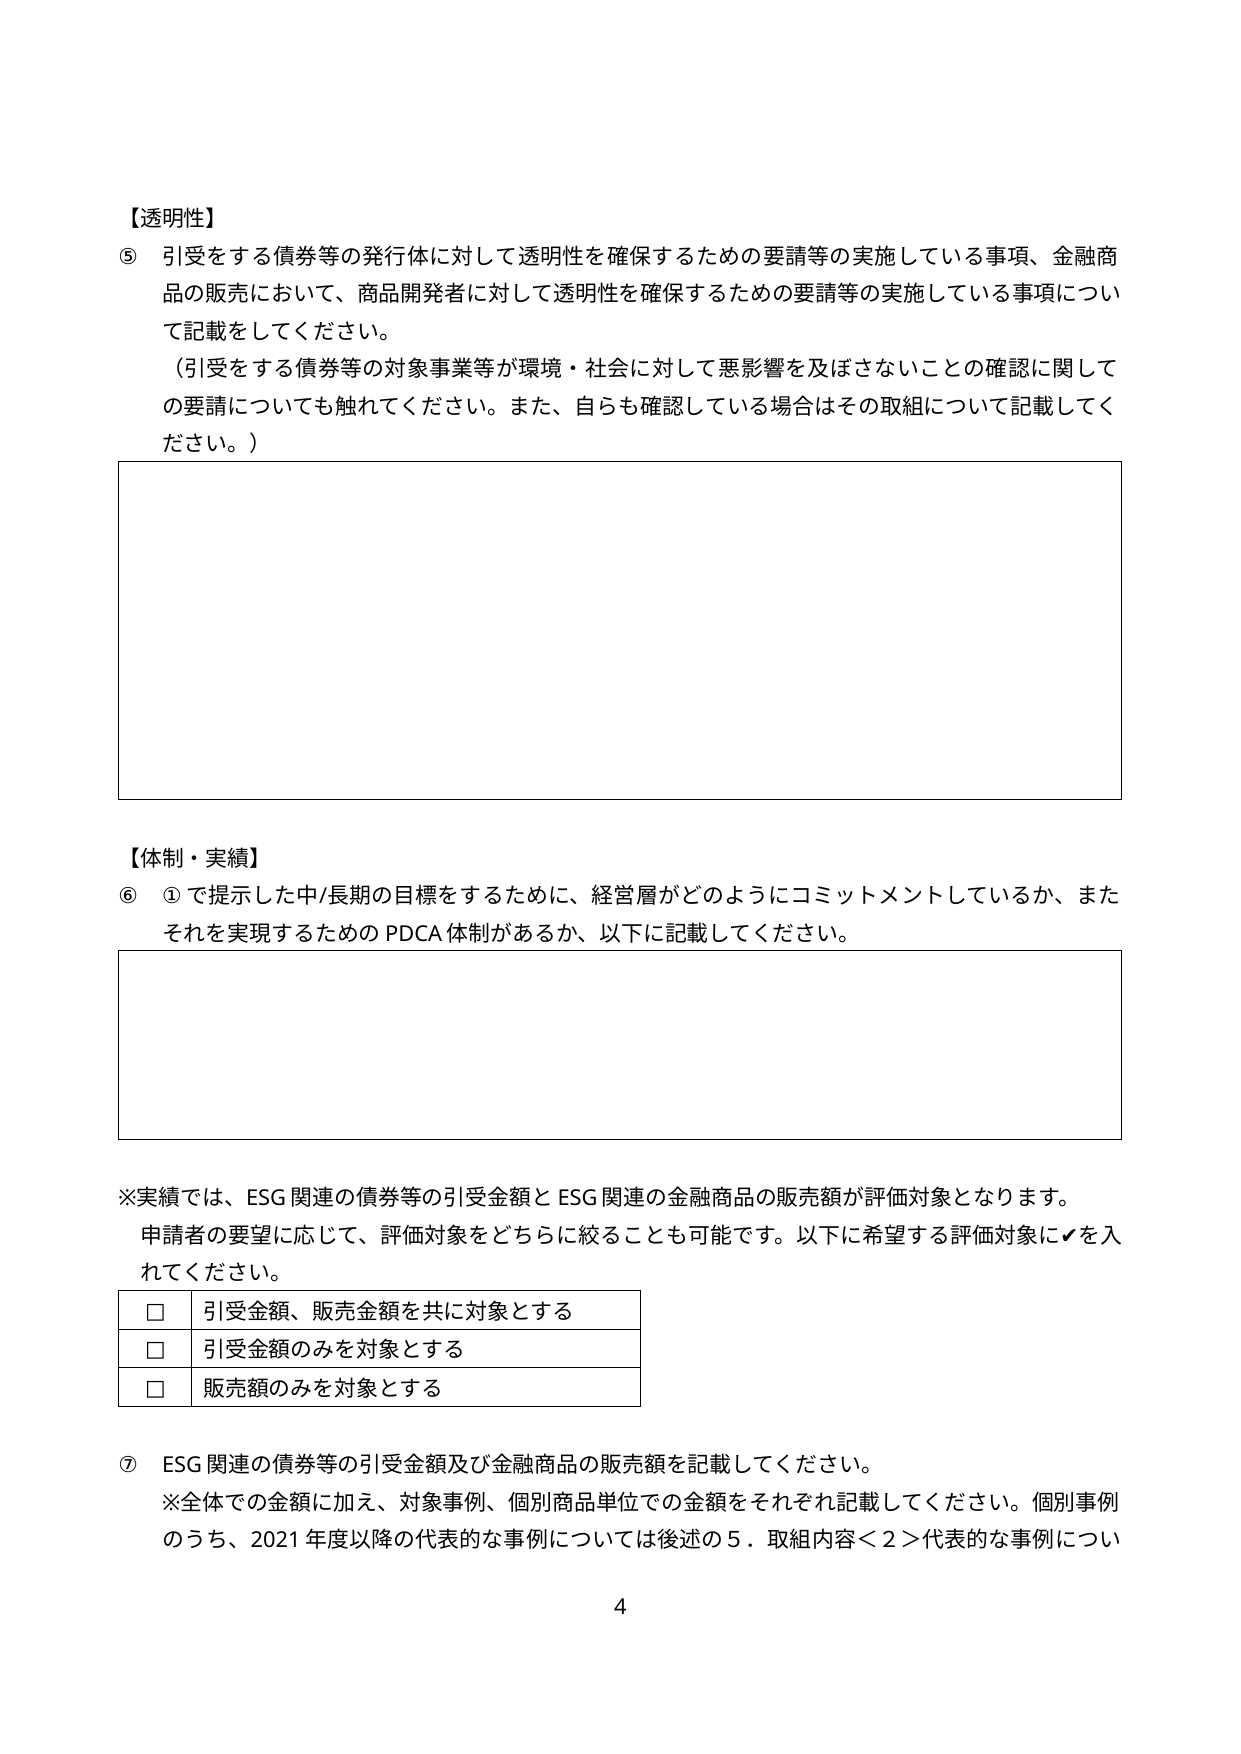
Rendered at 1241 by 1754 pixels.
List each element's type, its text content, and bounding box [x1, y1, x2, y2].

list ①で提示した中/長期の目標をするために、経営層がどのようにコミットメントしているか、またそれを実現するためのPDCA体制があるか、以下に記載してください。 [118, 875, 1122, 950]
table_header 引受金額、販売金額を共に対象とする [192, 1291, 640, 1328]
table_cell □ [119, 1330, 191, 1367]
table_cell □ [119, 1368, 191, 1406]
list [118, 1444, 1122, 1557]
text 【体制・実績】 [118, 838, 1122, 875]
table_cell 販売額のみを対象とする [192, 1368, 640, 1406]
text 【透明性】 [118, 198, 1122, 236]
table_header [119, 951, 1121, 1139]
table_header [119, 462, 1121, 799]
table_cell 引受金額のみを対象とする [192, 1330, 640, 1367]
table_header □ [119, 1291, 191, 1328]
text ※実績では、ESG関連の債券等の引受金額とESG関連の金融商品の販売額が評価対象となります。 申請者の要望に応じて、評価対象をどちらに絞ることも可能です。以下に希望する評価対象に✔を入れてください。 [118, 1177, 1122, 1290]
list 引受をする債券等の発行体に対して透明性を確保するための要請等の実施している事項、金融商品の販売において、商品開発者に対して透明性を確保するための要請等の実施している事項について記載をしてください。 （引受をする債券等の対象事業等が環境・社会に対して悪影響を及ぼさないことの確認に関しての要請についても触れてください。また、自らも確認している場合はその取組について記載してください。） [118, 236, 1122, 461]
